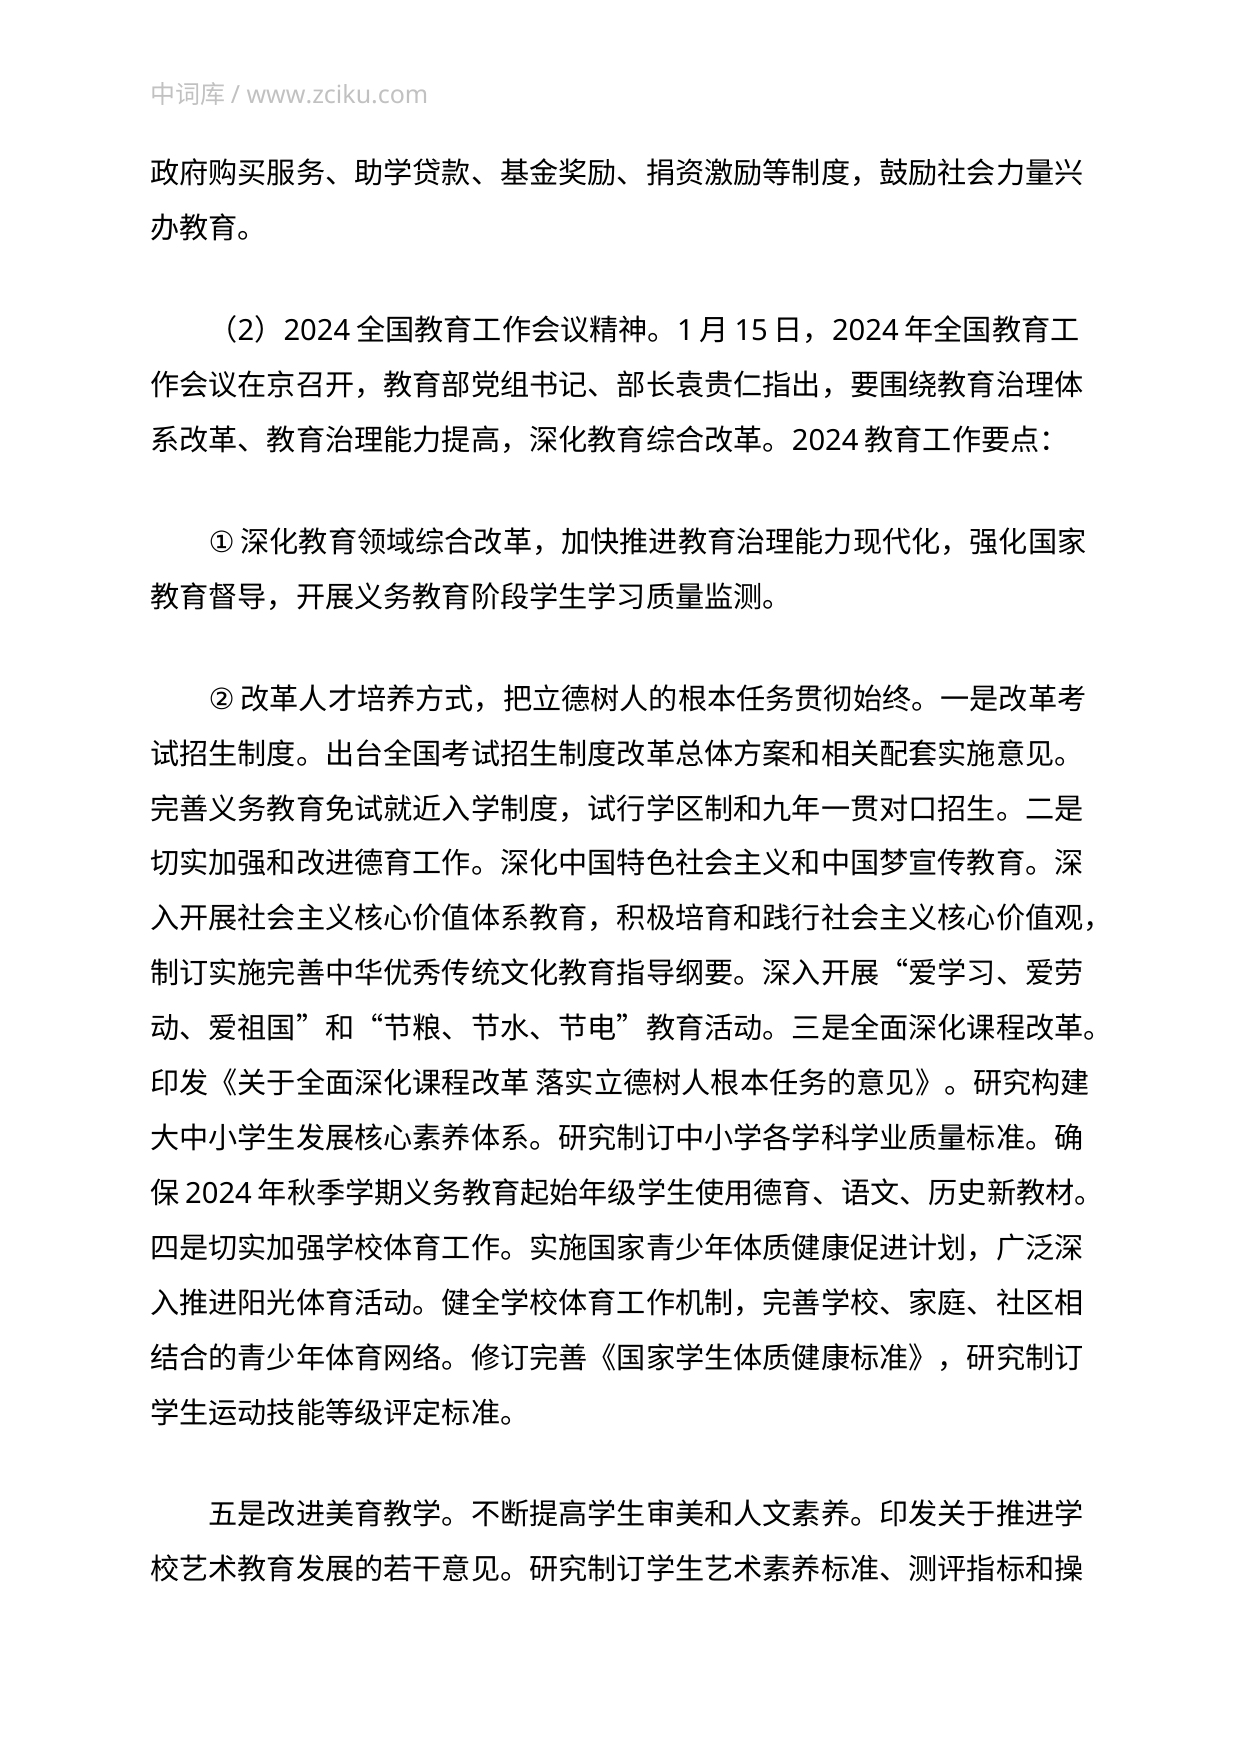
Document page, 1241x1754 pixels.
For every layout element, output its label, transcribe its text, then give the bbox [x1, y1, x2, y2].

text ①深化教育领域综合改革，加快推进教育治理能力现代化，强化国家教育督导，开展义务教育阶段学生学习质量监测。 [150, 518, 1090, 616]
text ②改革人才培养方式，把立德树人的根本任务贯彻始终。一是改革考试招生制度。出台全国考试招生制度改革总体方案和相关配套实施意见。完善义务教育免试就近入学制度，试行学区制和九年一贯对口招生。二是切实加强和改进德育工作。深化中国特色社会主义和中国梦宣传教育。深入开展社会主义核心价值体系教育，积极培育和践行社会主义核心价值观，制订实施完善中华优秀传统文化教育指导纲要。深入开展“爱学习、爱劳动、爱祖国”和“节粮、节水、节电”教育活动。三是全面深化课程改革。印发《关于全面深化课程改革 落实立德树人根本任务的意见》。研究构建大中小学生发展核心素养体系。研究制订中小学各学科学业质量标准。确保2024年秋季学期义务教育起始年级学生使用德育、语文、历史新教材。四是切实加强学校体育工作。实施国家青少年体质健康促进计划，广泛深入推进阳光体育活动。健全学校体育工作机制，完善学校、家庭、社区相结合的青少年体育网络。修订完善《国家学生体质健康标准》，研究制订学生运动技能等级评定标准。 [150, 675, 1090, 1431]
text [150, 150, 1090, 247]
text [150, 1491, 1090, 1588]
text （2）2024全国教育工作会议精神。1月15日，2024年全国教育工作会议在京召开，教育部党组书记、部长袁贵仁指出，要围绕教育治理体系改革、教育治理能力提高，深化教育综合改革。2024教育工作要点： [150, 307, 1090, 459]
